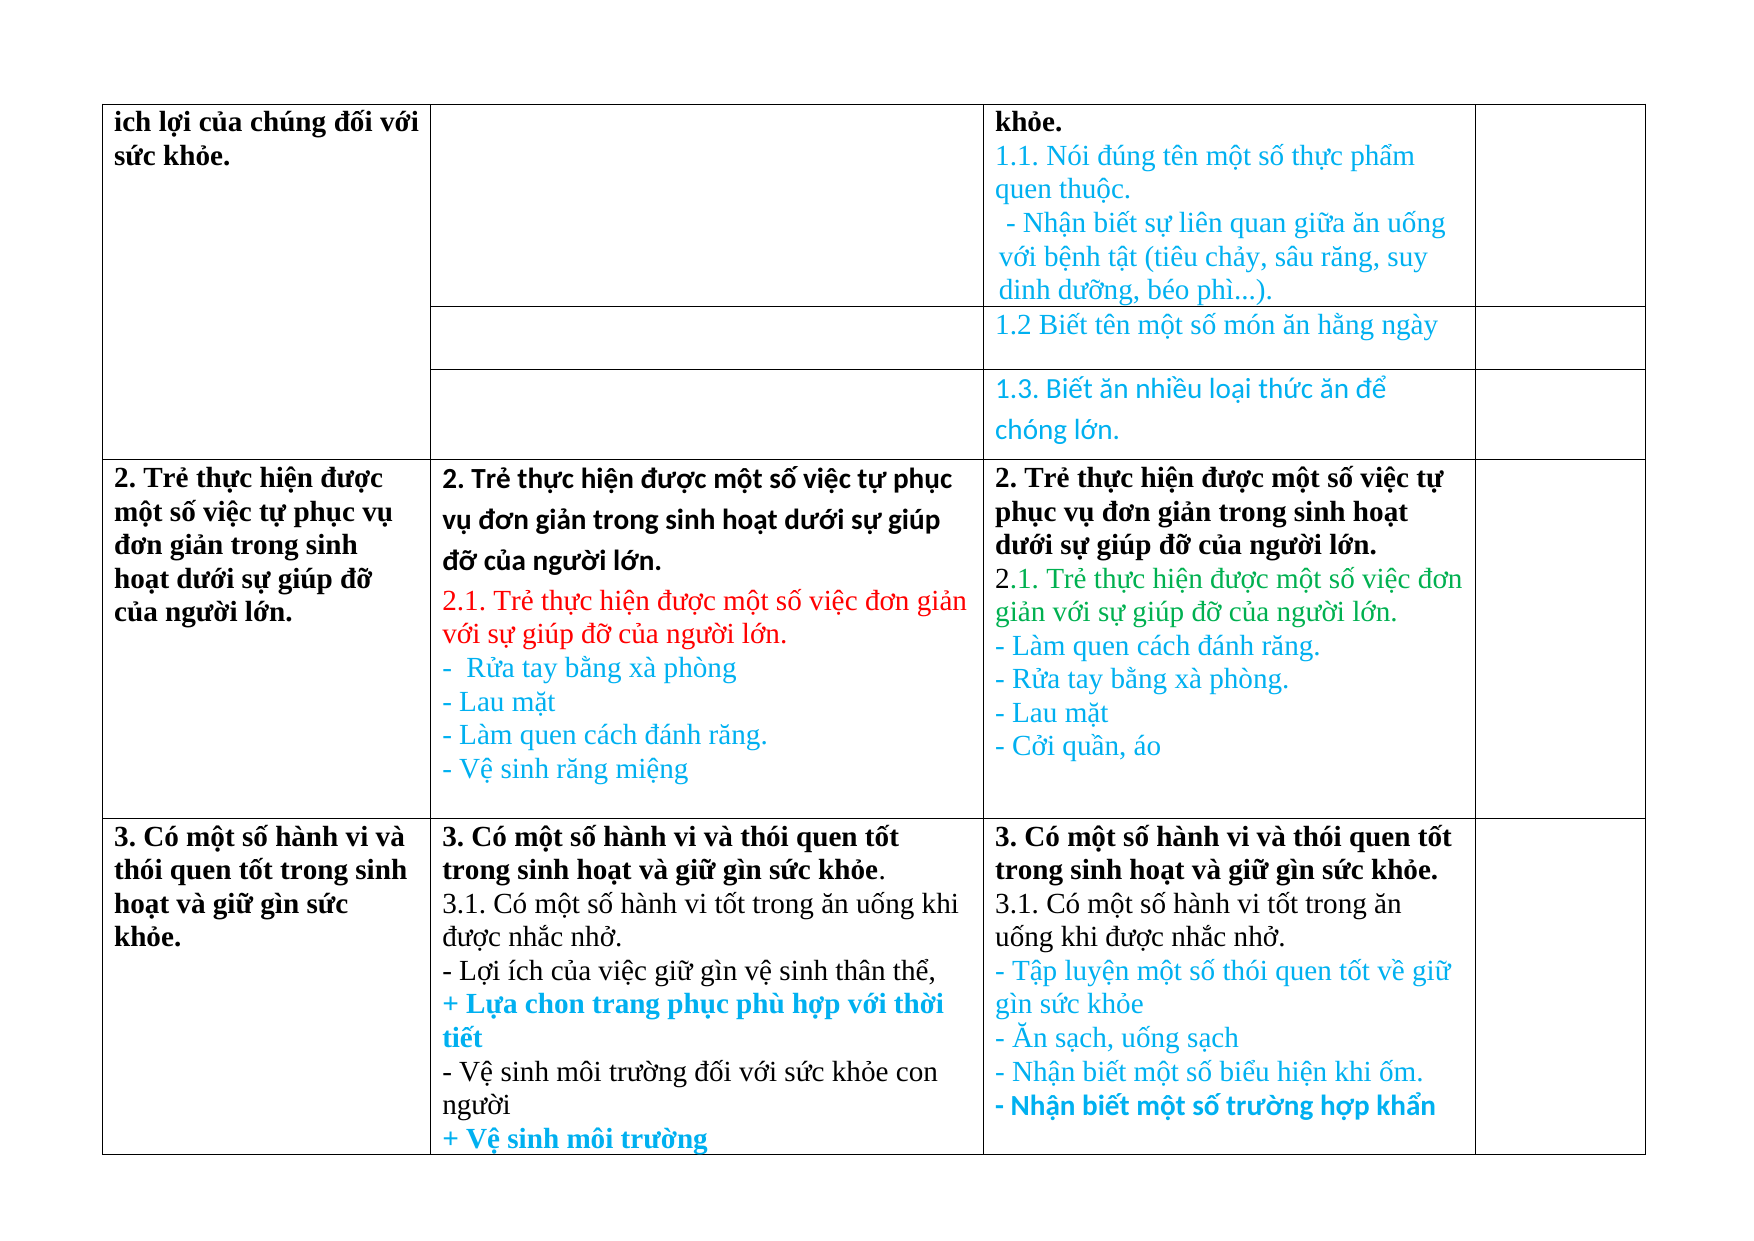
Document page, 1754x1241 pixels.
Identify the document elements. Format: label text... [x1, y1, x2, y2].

table_cell [1476, 370, 1645, 459]
table_cell 1.2 Biết tên một số món ăn hằng ngày [984, 307, 1475, 369]
table_cell [431, 307, 983, 369]
table_cell [431, 105, 983, 306]
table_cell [103, 819, 430, 1154]
table_cell [1476, 819, 1645, 1154]
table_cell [103, 105, 430, 459]
table_cell 1.3. Biết ăn nhiều loại thức ăn để chóng lớn. [984, 370, 1475, 459]
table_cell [984, 105, 1475, 306]
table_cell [431, 819, 983, 1154]
table_cell [1476, 460, 1645, 818]
table_cell [1476, 307, 1645, 369]
table_cell [431, 370, 983, 459]
table_cell 2. Trẻ thực hiện được một số việc tự phục vụ đơn giản trong sinh hoạt dưới sự giúp đỡ của người lớn. 2.1. Trẻ thực hiện được một số việc đơn giản với sự giúp đỡ của người lớn. - Rửa tay bằng xà phòng - Lau mặt - Làm quen cách đánh răng. - Vệ sinh răng miệng [431, 460, 983, 818]
table_cell 2. Trẻ thực hiện được một số việc tự phục vụ đơn giản trong sinh hoạt dưới sự giúp đỡ của người lớn. [103, 460, 430, 818]
table_cell 2. Trẻ thực hiện được một số việc tự phục vụ đơn giản trong sinh hoạt dưới sự giúp đỡ của người lớn. 2.1. Trẻ thực hiện được một số việc đơn giản với sự giúp đỡ của người lớn. - Làm quen cách đánh răng. - Rửa tay bằng xà phòng. - Lau mặt - Cởi quần, áo [984, 460, 1475, 818]
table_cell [984, 819, 1475, 1154]
table_cell [1476, 105, 1645, 306]
